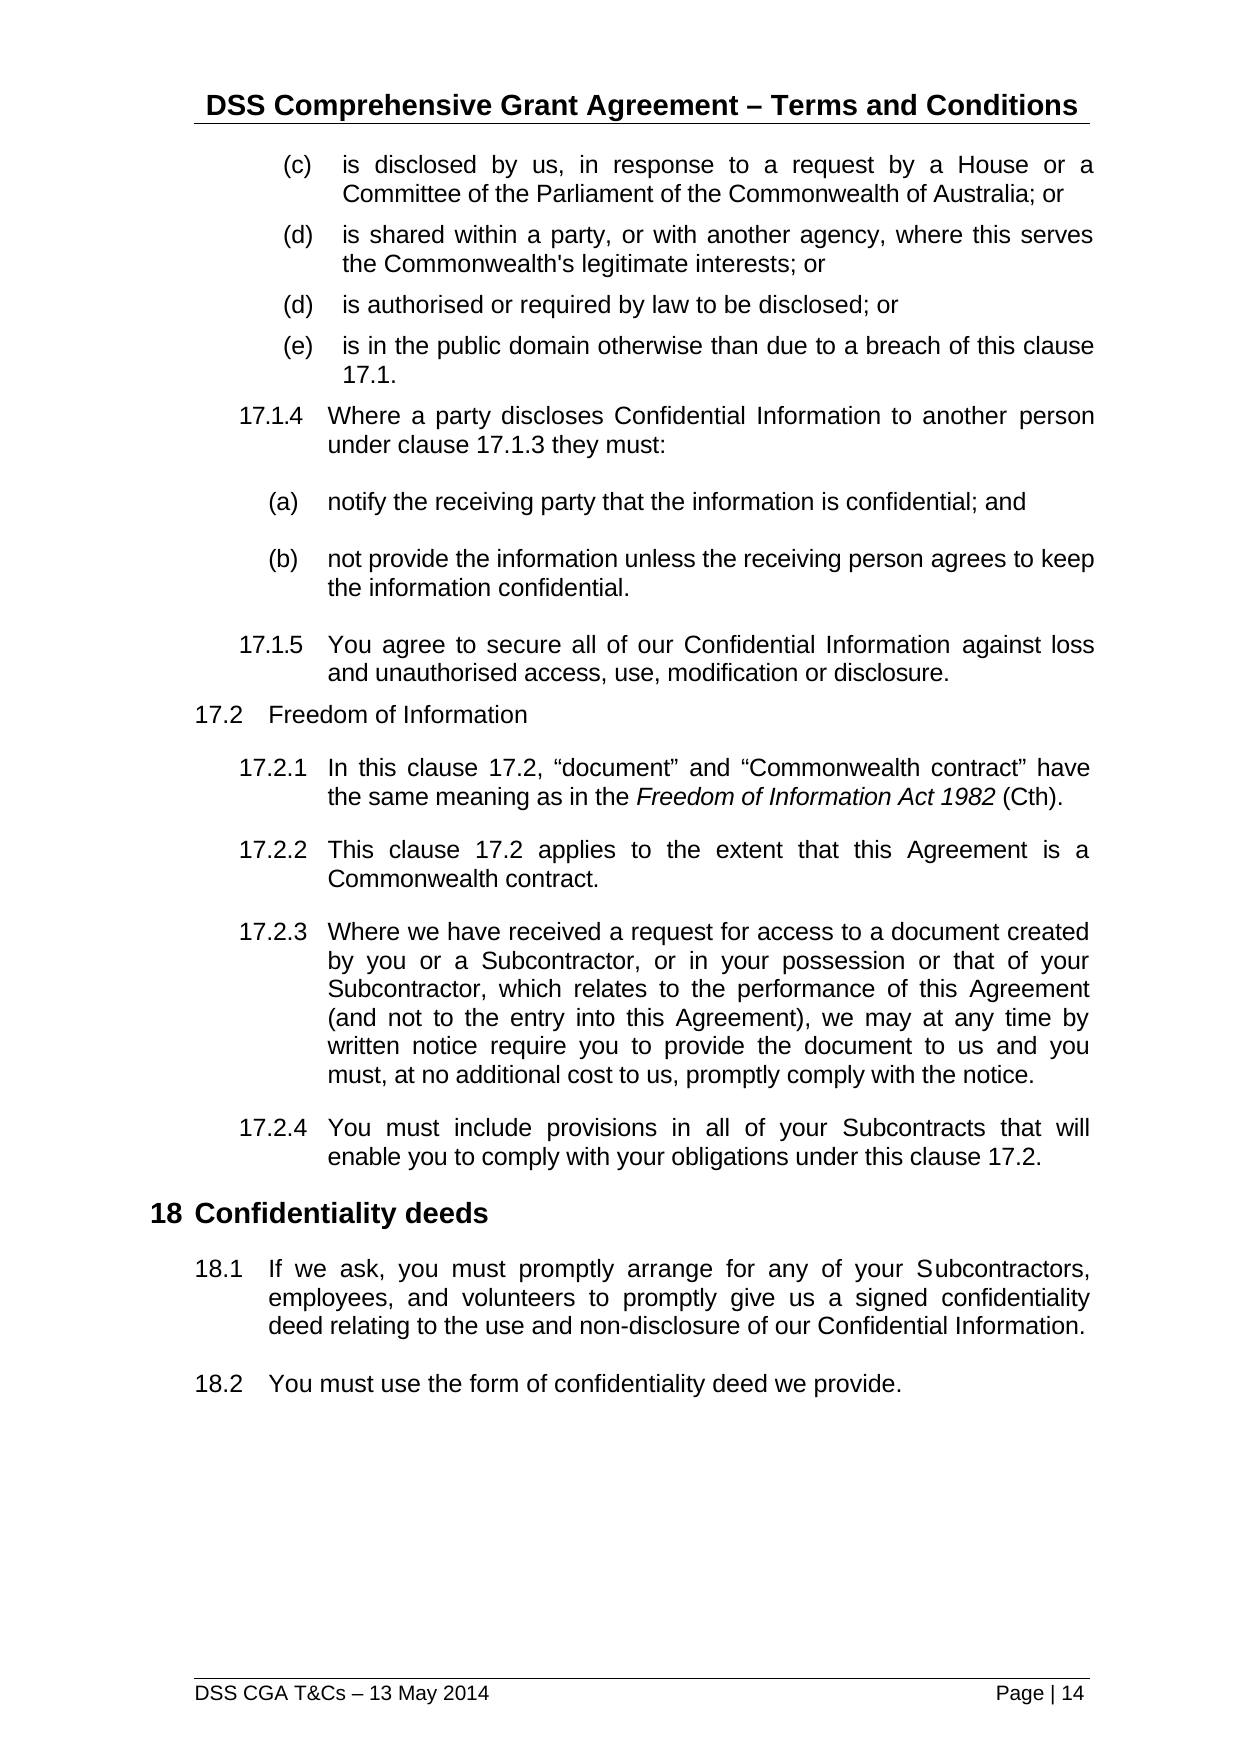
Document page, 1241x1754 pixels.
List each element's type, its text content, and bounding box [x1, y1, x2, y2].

list notify the receiving party that the information is confidential; and [268, 487, 1095, 516]
text 17.2.4 You must include provisions in all of your Subcontracts that will enable you to comply with your obligations under this clause 17.2. [239, 1114, 1090, 1171]
text 17.2.2 This clause 17.2 applies to the extent that this Agreement is a Commonwealth contract. [239, 836, 1090, 893]
text 17.2 Freedom of Information [194, 700, 1090, 729]
list You must use the form of confidentiality deed we provide. [194, 1369, 1090, 1398]
subtitle 18 Confidentiality deeds [150, 1196, 1090, 1230]
list is in the public domain otherwise than due to a breach of this clause 17.1. [283, 331, 1095, 389]
list is disclosed by us, in response to a request by a House or a Committee of the Parliament of the Commonwealth of Australia; or [283, 150, 1095, 207]
list is authorised or required by law to be disclosed; or [283, 290, 1095, 319]
text 17.1.4 Where a party discloses Confidential Information to another person under clause 17.1.3 they must: [239, 401, 1095, 459]
list is shared within a party, or with another agency, where this serves the Commonwealth's legitimate interests; or [283, 220, 1095, 277]
list If we ask, you must promptly arrange for any of your Subcontractors, employees, and volunteers to promptly give us a signed confidentiality deed relating to the use and non-disclosure of our Confidential Information. [194, 1255, 1090, 1340]
list not provide the information unless the receiving person agrees to keep the information confidential. [268, 544, 1095, 602]
text 17.2.1 In this clause 17.2, “document” and “Commonwealth contract” have the same meaning as in the Freedom of Information Act 1982 (Cth). [239, 754, 1090, 811]
text 17.2.3 Where we have received a request for access to a document created by you or a Subcontractor, or in your possession or that of your Subcontractor, which relates to the performance of this Agreement (and not to the entry into this Agreement), we may at any time by written notice require you to provide the document to us and you must, at no additional cost to us, promptly comply with the notice. [239, 918, 1090, 1089]
text 17.1.5 You agree to secure all of our Confidential Information against loss and unauthorised access, use, modification or disclosure. [239, 630, 1095, 687]
